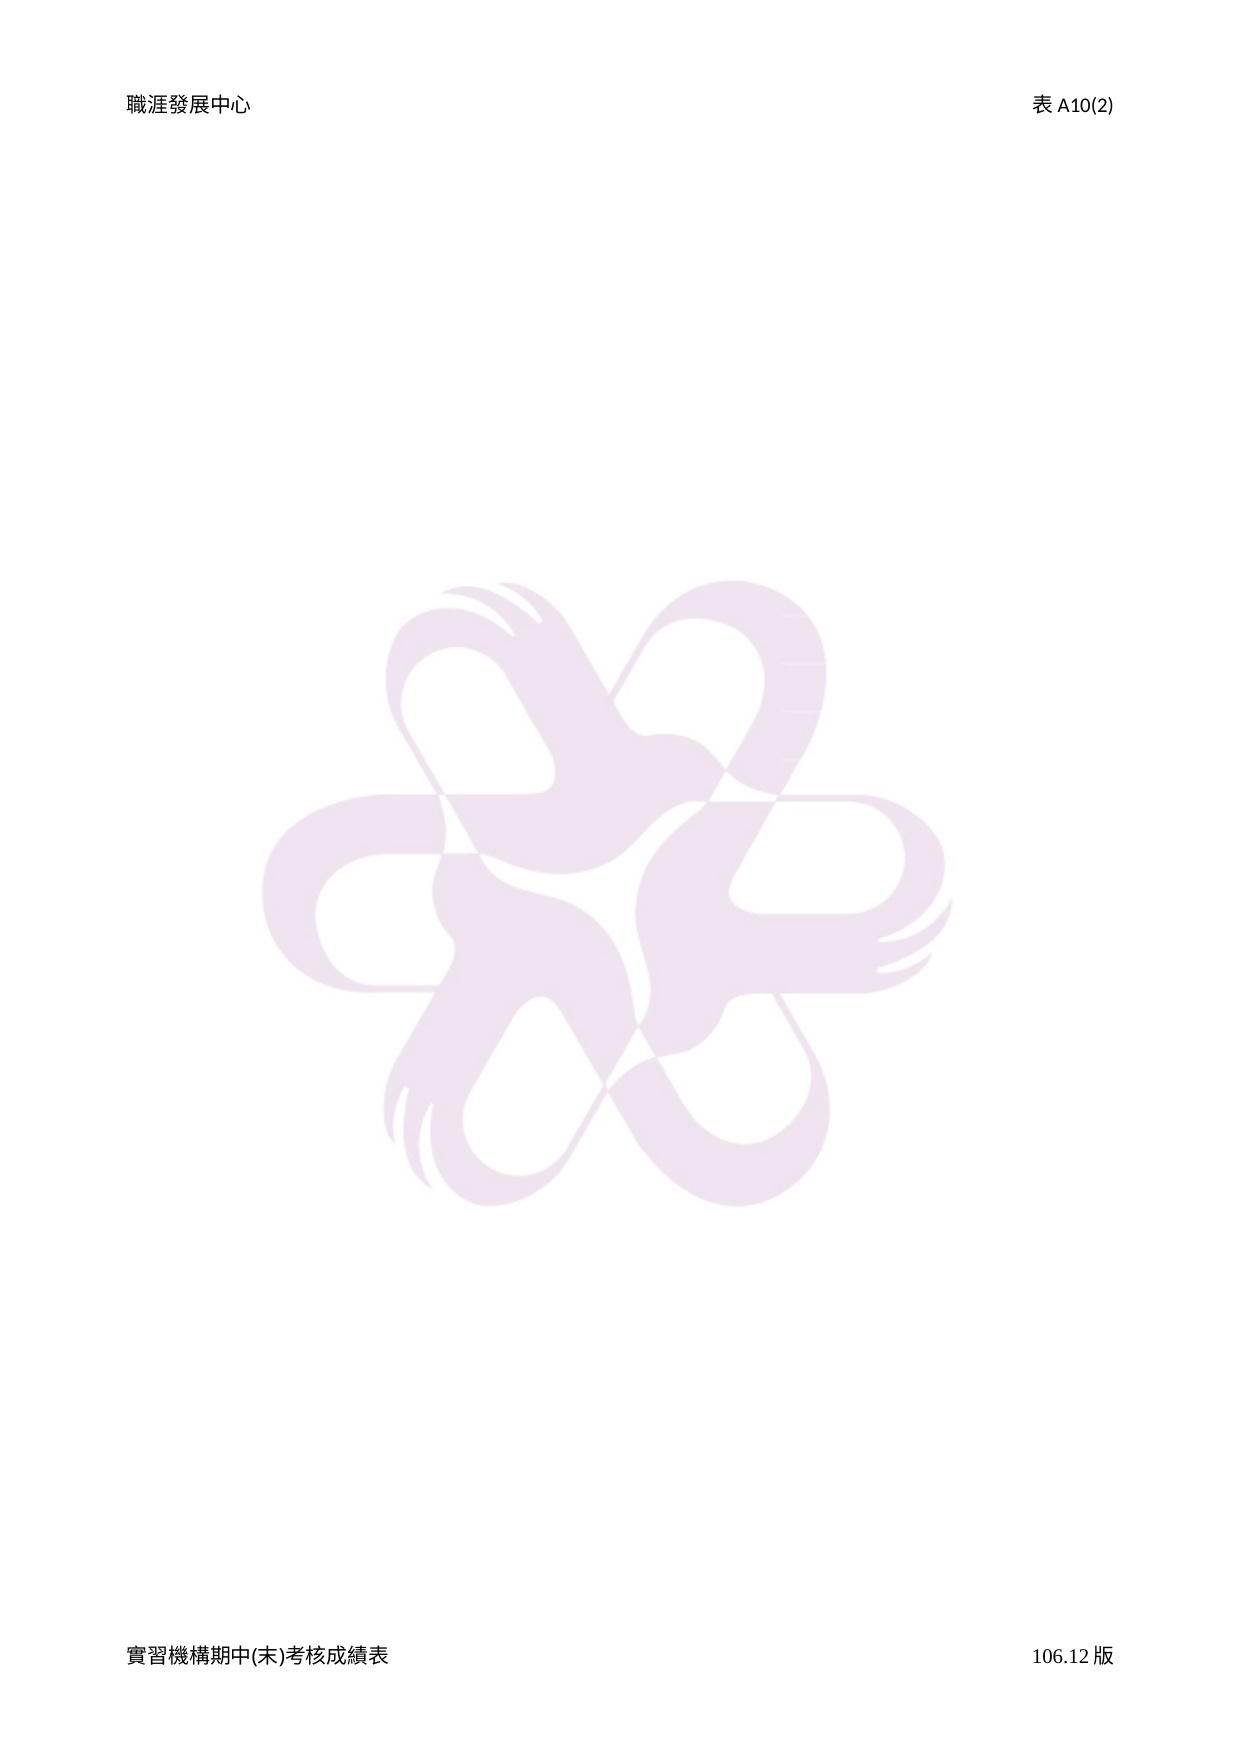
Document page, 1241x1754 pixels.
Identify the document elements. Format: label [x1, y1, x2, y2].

picture [118, 196, 1122, 1584]
